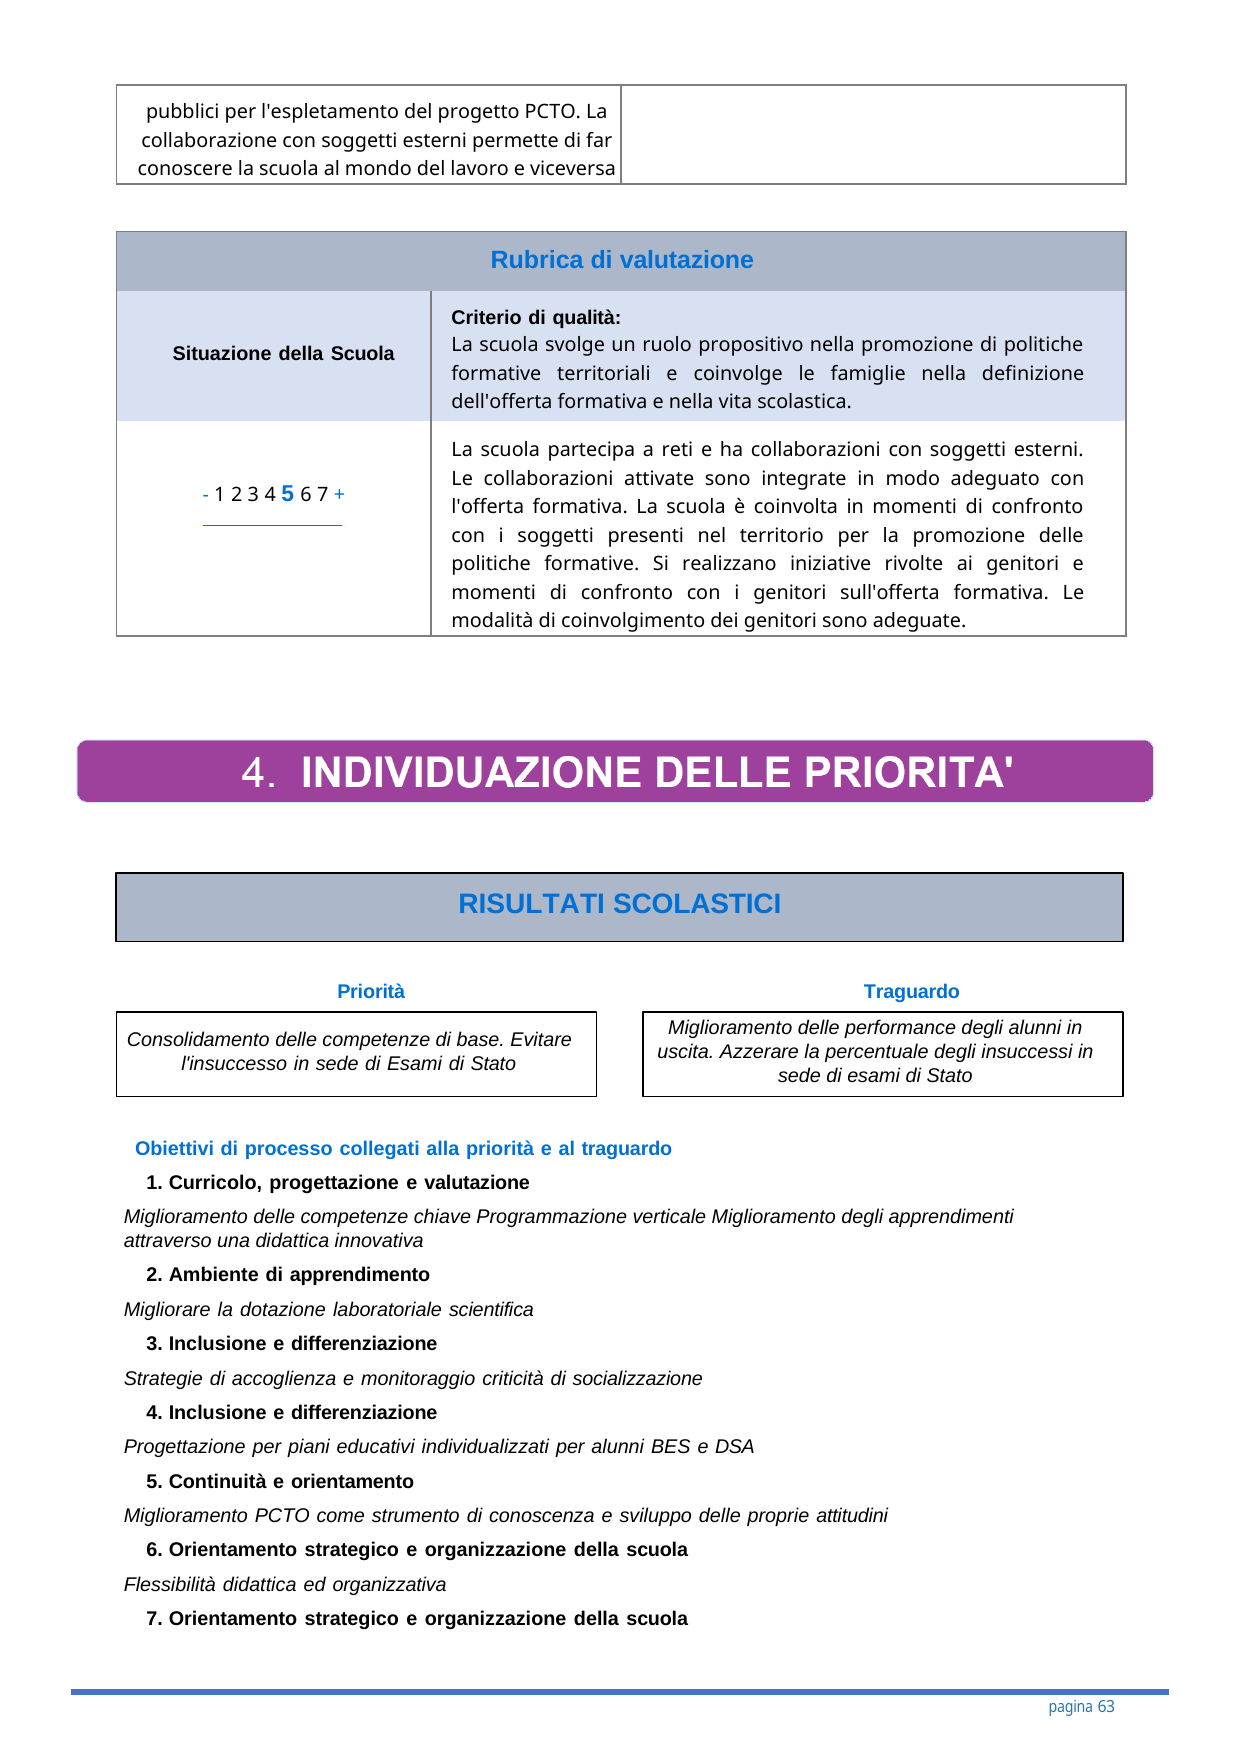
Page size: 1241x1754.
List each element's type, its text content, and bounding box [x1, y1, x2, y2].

subtitle Continuità e orientamento [146, 1469, 1173, 1492]
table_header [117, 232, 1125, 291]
subtitle Inclusione e differenziazione [146, 1332, 1173, 1355]
list Curricolo, progettazione e valutazione [146, 1171, 1173, 1193]
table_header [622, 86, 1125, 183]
text Miglioramento delle competenze chiave Programmazione verticale Miglioramento degli apprendimenti attraverso una didattica innovativa [123, 1205, 1058, 1252]
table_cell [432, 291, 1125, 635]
picture [76, 739, 1154, 803]
subtitle Ambiente di apprendimento [146, 1263, 1173, 1286]
text Strategie di accoglienza e monitoraggio criticità di socializzazione [123, 1366, 1173, 1389]
subtitle Orientamento strategico e organizzazione della scuola [146, 1538, 1173, 1561]
text Miglioramento PCTO come strumento di conoscenza e sviluppo delle proprie attitudini [123, 1504, 1173, 1527]
text Progettazione per piani educativi individualizzati per alunni BES e DSA [123, 1435, 1173, 1458]
text Obiettivi di processo collegati alla priorità e al traguardo [135, 1136, 1173, 1159]
text Priorità Traguardo [123, 980, 1173, 1003]
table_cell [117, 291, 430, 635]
subtitle Orientamento strategico e organizzazione della scuola [146, 1607, 1173, 1630]
text Flessibilità didattica ed organizzativa [123, 1573, 1173, 1595]
text Migliorare la dotazione laboratoriale scientifica [123, 1298, 1173, 1320]
subtitle Inclusione e differenziazione [146, 1401, 1173, 1423]
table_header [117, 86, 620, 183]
